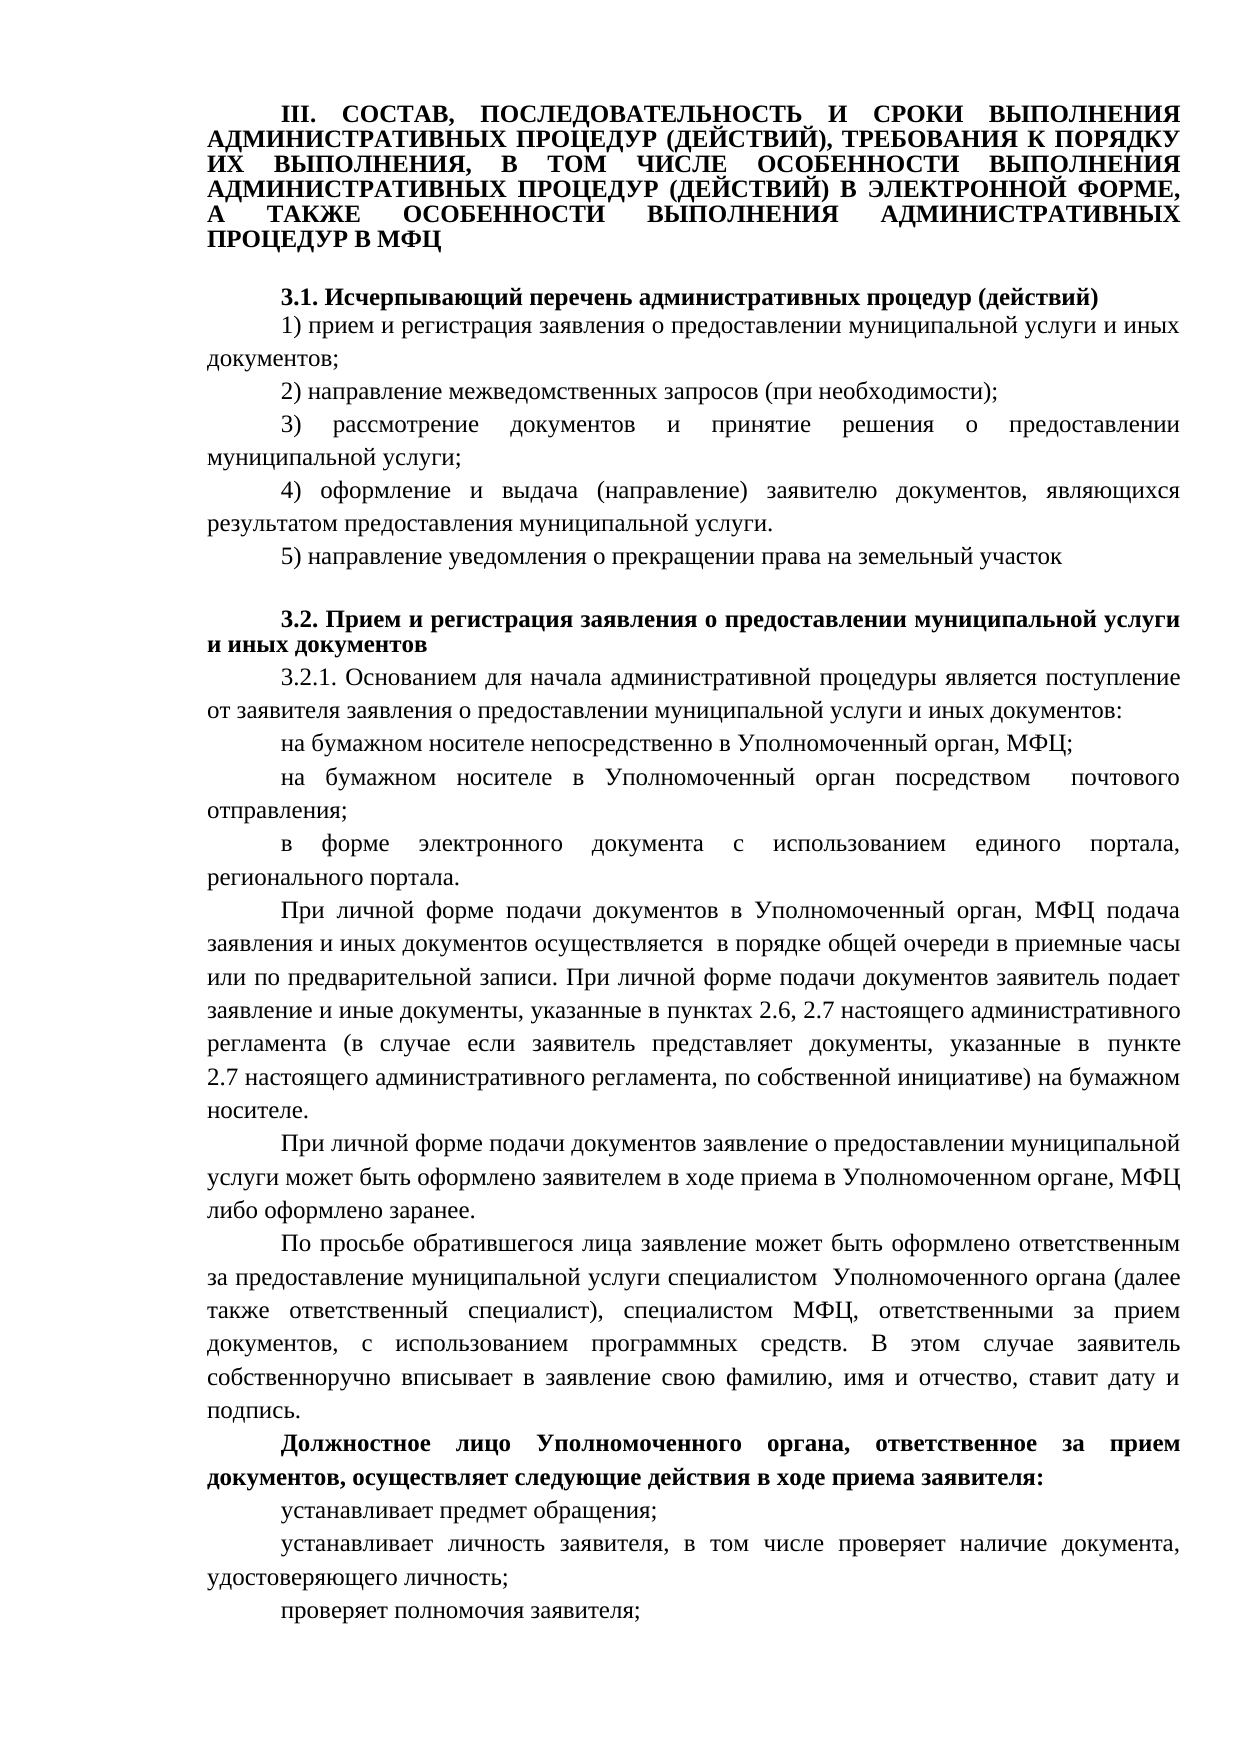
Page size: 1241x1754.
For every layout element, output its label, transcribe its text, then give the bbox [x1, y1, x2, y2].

text 1) прием и регистрация заявления о предоставлении муниципальной услуги и иных документов; [207, 310, 1181, 372]
text проверяет полномочия заявителя; [207, 1591, 1181, 1624]
text 3.2. Прием и регистрация заявления о предоставлении муниципальной услуги и иных документов [207, 607, 1181, 657]
text При личной форме подачи документов заявление о предоставлении муниципальной услуги может быть оформлено заявителем в ходе приема в Уполномоченном органе, МФЦ либо оформлено заранее. [207, 1124, 1181, 1224]
text на бумажном носителе в Уполномоченный орган посредством почтового отправления; [207, 757, 1181, 824]
text 3.2.1. Основанием для начала административной процедуры является поступление от заявителя заявления о предоставлении муниципальной услуги и иных документов: [207, 657, 1181, 724]
text 2) направление межведомственных запросов (при необходимости); [207, 376, 1181, 405]
text на бумажном носителе непосредственно в Уполномоченный орган, МФЦ; [207, 724, 1181, 757]
text 3.1. Исчерпывающий перечень административных процедур (действий) [207, 285, 1181, 310]
text в форме электронного документа с использованием единого портала, регионального портала. [207, 824, 1181, 891]
text По просьбе обратившегося лица заявление может быть оформлено ответственным за предоставление муниципальной услуги специалистом Уполномоченного органа (далее также ответственный специалист), специалистом МФЦ, ответственными за прием документов, с использованием программных средств. В этом случае заявитель собственноручно вписывает в заявление свою фамилию, имя и отчество, ставит дату и подпись. [207, 1224, 1181, 1424]
text 3) рассмотрение документов и принятие решения о предоставлении муниципальной услуги; [207, 409, 1181, 471]
text 4) оформление и выдача (направление) заявителю документов, являющихся результатом предоставления муниципальной услуги. [207, 475, 1181, 537]
text Должностное лицо Уполномоченного органа, ответственное за прием документов, осуществляет следующие действия в ходе приема заявителя: [207, 1424, 1181, 1491]
text III. СОСТАВ, ПОСЛЕДОВАТЕЛЬНОСТЬ И СРОКИ ВЫПОЛНЕНИЯ АДМИНИСТРАТИВНЫХ ПРОЦЕДУР (ДЕЙСТВИЙ), ТРЕБОВАНИЯ К ПОРЯДКУ ИХ ВЫПОЛНЕНИЯ, В ТОМ ЧИСЛЕ ОСОБЕННОСТИ ВЫПОЛНЕНИЯ АДМИНИСТРАТИВНЫХ ПРОЦЕДУР (ДЕЙСТВИЙ) В ЭЛЕКТРОННОЙ ФОРМЕ, А ТАКЖЕ ОСОБЕННОСТИ ВЫПОЛНЕНИЯ АДМИНИСТРАТИВНЫХ ПРОЦЕДУР В МФЦ [207, 102, 1181, 252]
text 5) направление уведомления о прекращении права на земельный участок [207, 541, 1181, 570]
text устанавливает предмет обращения; [207, 1491, 1181, 1524]
text При личной форме подачи документов в Уполномоченный орган, МФЦ подача заявления и иных документов осуществляется в порядке общей очереди в приемные часы или по предварительной записи. При личной форме подачи документов заявитель подает заявление и иные документы, указанные в пунктах 2.6, 2.7 настоящего административного регламента (в случае если заявитель представляет документы, указанные в пункте 2.7 настоящего административного регламента, по собственной инициативе) на бумажном носителе. [207, 891, 1181, 1124]
text устанавливает личность заявителя, в том числе проверяет наличие документа, удостоверяющего личность; [207, 1524, 1181, 1591]
